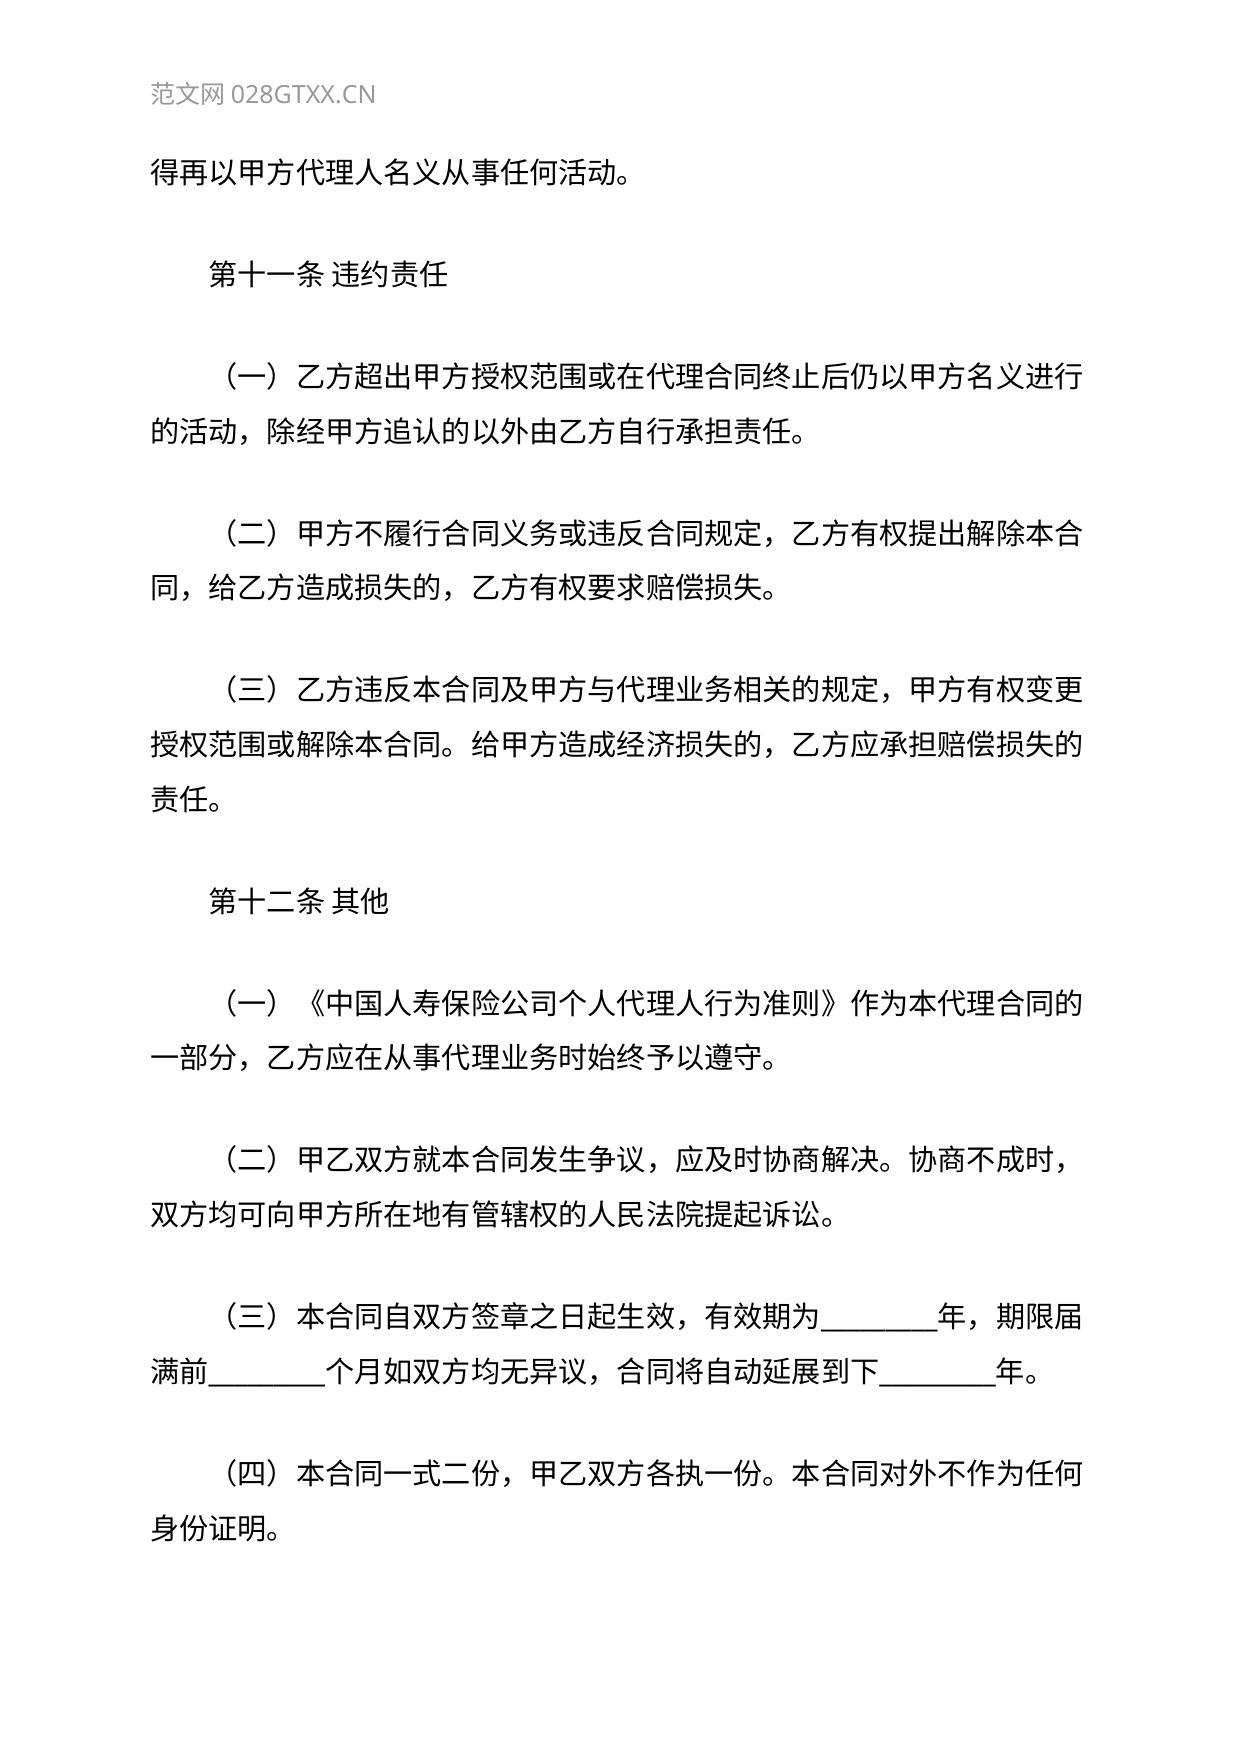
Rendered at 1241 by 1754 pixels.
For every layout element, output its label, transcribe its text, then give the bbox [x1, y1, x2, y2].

text （三）乙方违反本合同及甲方与代理业务相关的规定，甲方有权变更授权范围或解除本合同。给甲方造成经济损失的，乙方应承担赔偿损失的责任。 [150, 667, 1090, 819]
text （三）本合同自双方签章之日起生效，有效期为_________年，期限届满前_________个月如双方均无异议，合同将自动延展到下_________年。 [150, 1293, 1090, 1391]
text （二）甲乙双方就本合同发生争议，应及时协商解决。协商不成时，双方均可向甲方所在地有管辖权的人民法院提起诉讼。 [150, 1137, 1090, 1234]
text （二）甲方不履行合同义务或违反合同规定，乙方有权提出解除本合同，给乙方造成损失的，乙方有权要求赔偿损失。 [150, 510, 1090, 607]
text （四）本合同一式二份，甲乙双方各执一份。本合同对外不作为任何身份证明。 [150, 1451, 1090, 1548]
text （一）《中国人寿保险公司个人代理人行为准则》作为本代理合同的一部分，乙方应在从事代理业务时始终予以遵守。 [150, 980, 1090, 1077]
text 第十一条 违约责任 [150, 252, 1090, 294]
text 第十二条 其他 [150, 878, 1090, 921]
text （一）乙方超出甲方授权范围或在代理合同终止后仍以甲方名义进行的活动，除经甲方追认的以外由乙方自行承担责任。 [150, 353, 1090, 451]
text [150, 150, 1090, 192]
